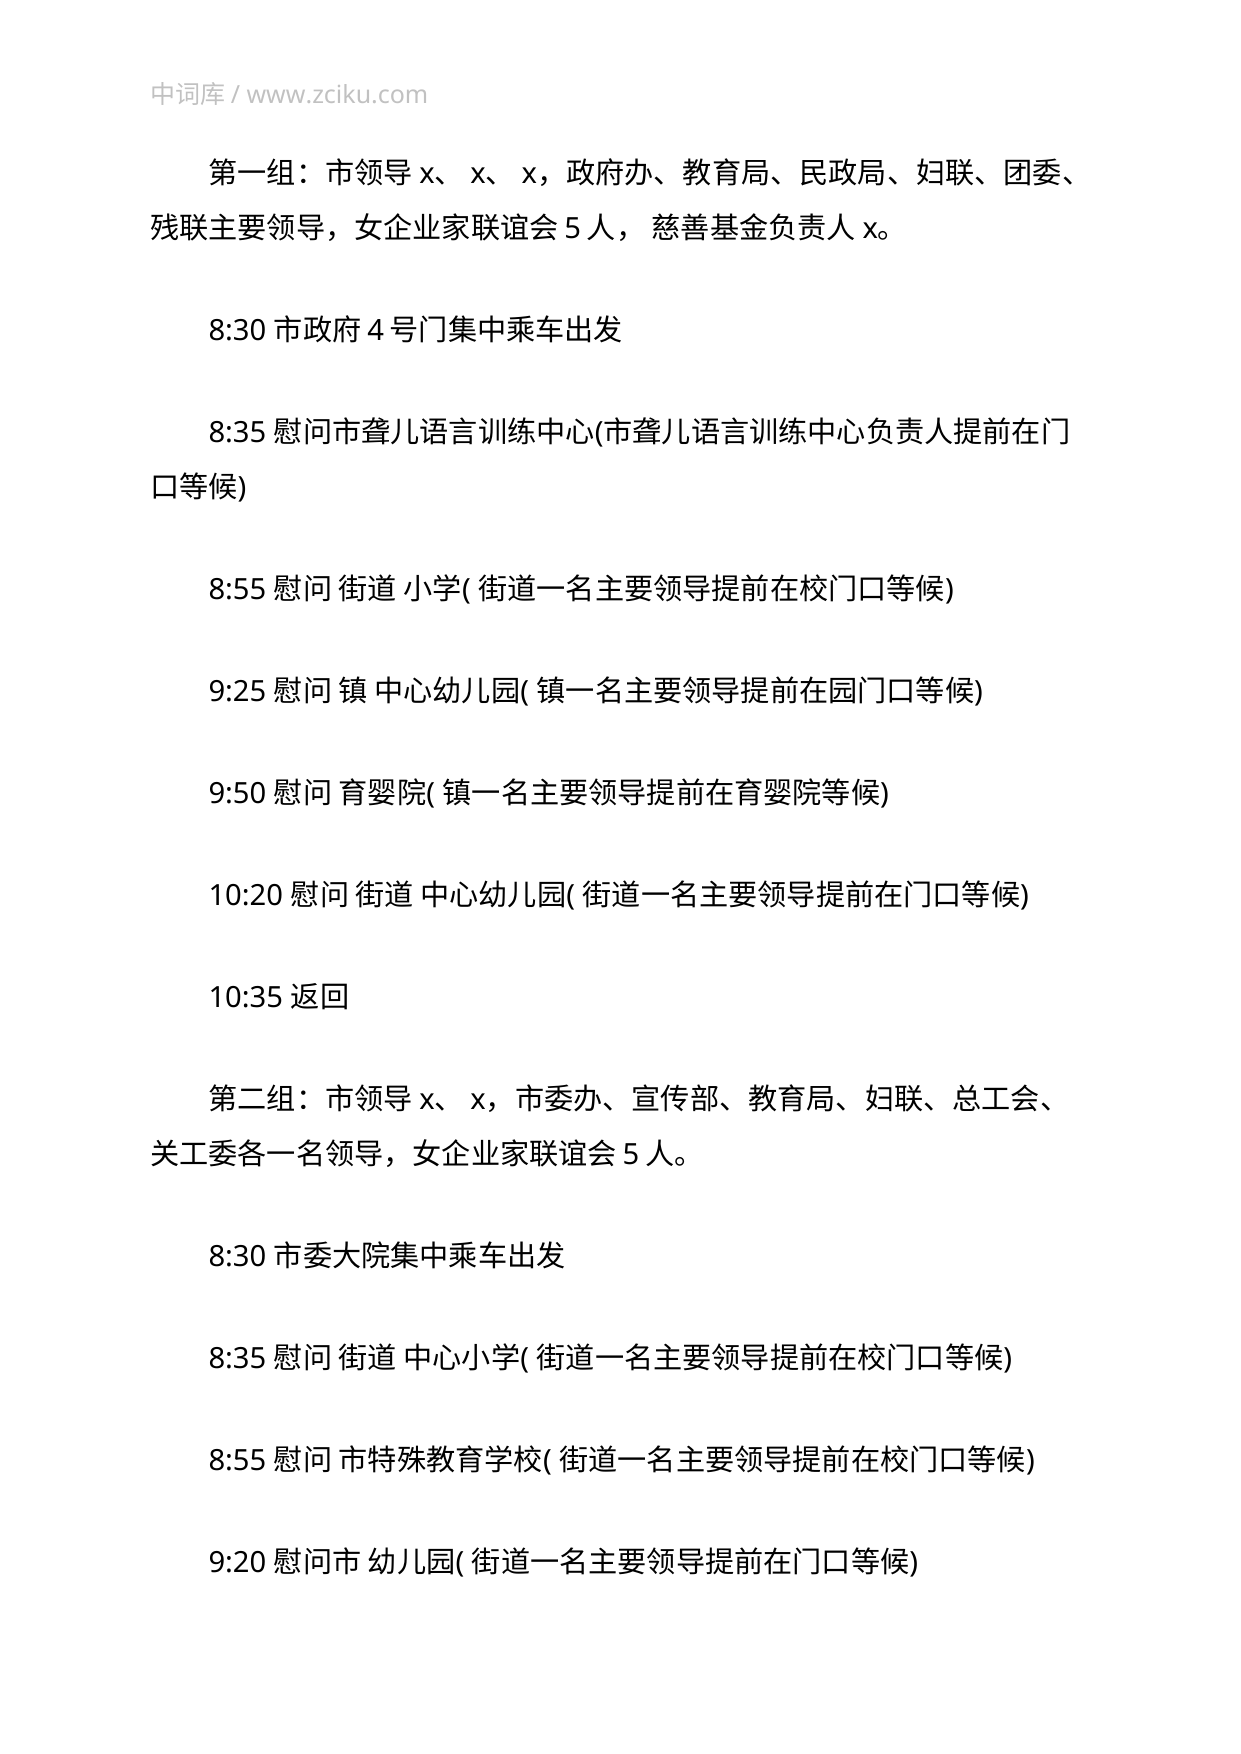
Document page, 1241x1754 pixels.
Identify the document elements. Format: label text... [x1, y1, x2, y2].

text 8:35 慰问 街道 中心小学( 街道一名主要领导提前在校门口等候) [150, 1335, 1090, 1377]
text 8:35 慰问市聋儿语言训练中心(市聋儿语言训练中心负责人提前在门口等候) [150, 409, 1090, 506]
text 8:30 市委大院集中乘车出发 [150, 1233, 1090, 1275]
text 8:30 市政府4号门集中乘车出发 [150, 307, 1090, 349]
text 9:50 慰问 育婴院( 镇一名主要领导提前在育婴院等候) [150, 770, 1090, 812]
text 第一组：市领导 x、 x、 x，政府办、教育局、民政局、妇联、团委、残联主要领导，女企业家联谊会5人， 慈善基金负责人 x。 [150, 150, 1090, 247]
text 8:55 慰问 街道 小学( 街道一名主要领导提前在校门口等候) [150, 566, 1090, 608]
text 9:20 慰问市 幼儿园( 街道一名主要领导提前在门口等候) [150, 1539, 1090, 1581]
text 第二组：市领导 x、 x，市委办、宣传部、教育局、妇联、总工会、关工委各一名领导，女企业家联谊会5人。 [150, 1076, 1090, 1173]
text 8:55 慰问 市特殊教育学校( 街道一名主要领导提前在校门口等候) [150, 1437, 1090, 1479]
text 10:35 返回 [150, 974, 1090, 1016]
text 10:20 慰问 街道 中心幼儿园( 街道一名主要领导提前在门口等候) [150, 872, 1090, 914]
text 9:25 慰问 镇 中心幼儿园( 镇一名主要领导提前在园门口等候) [150, 668, 1090, 710]
